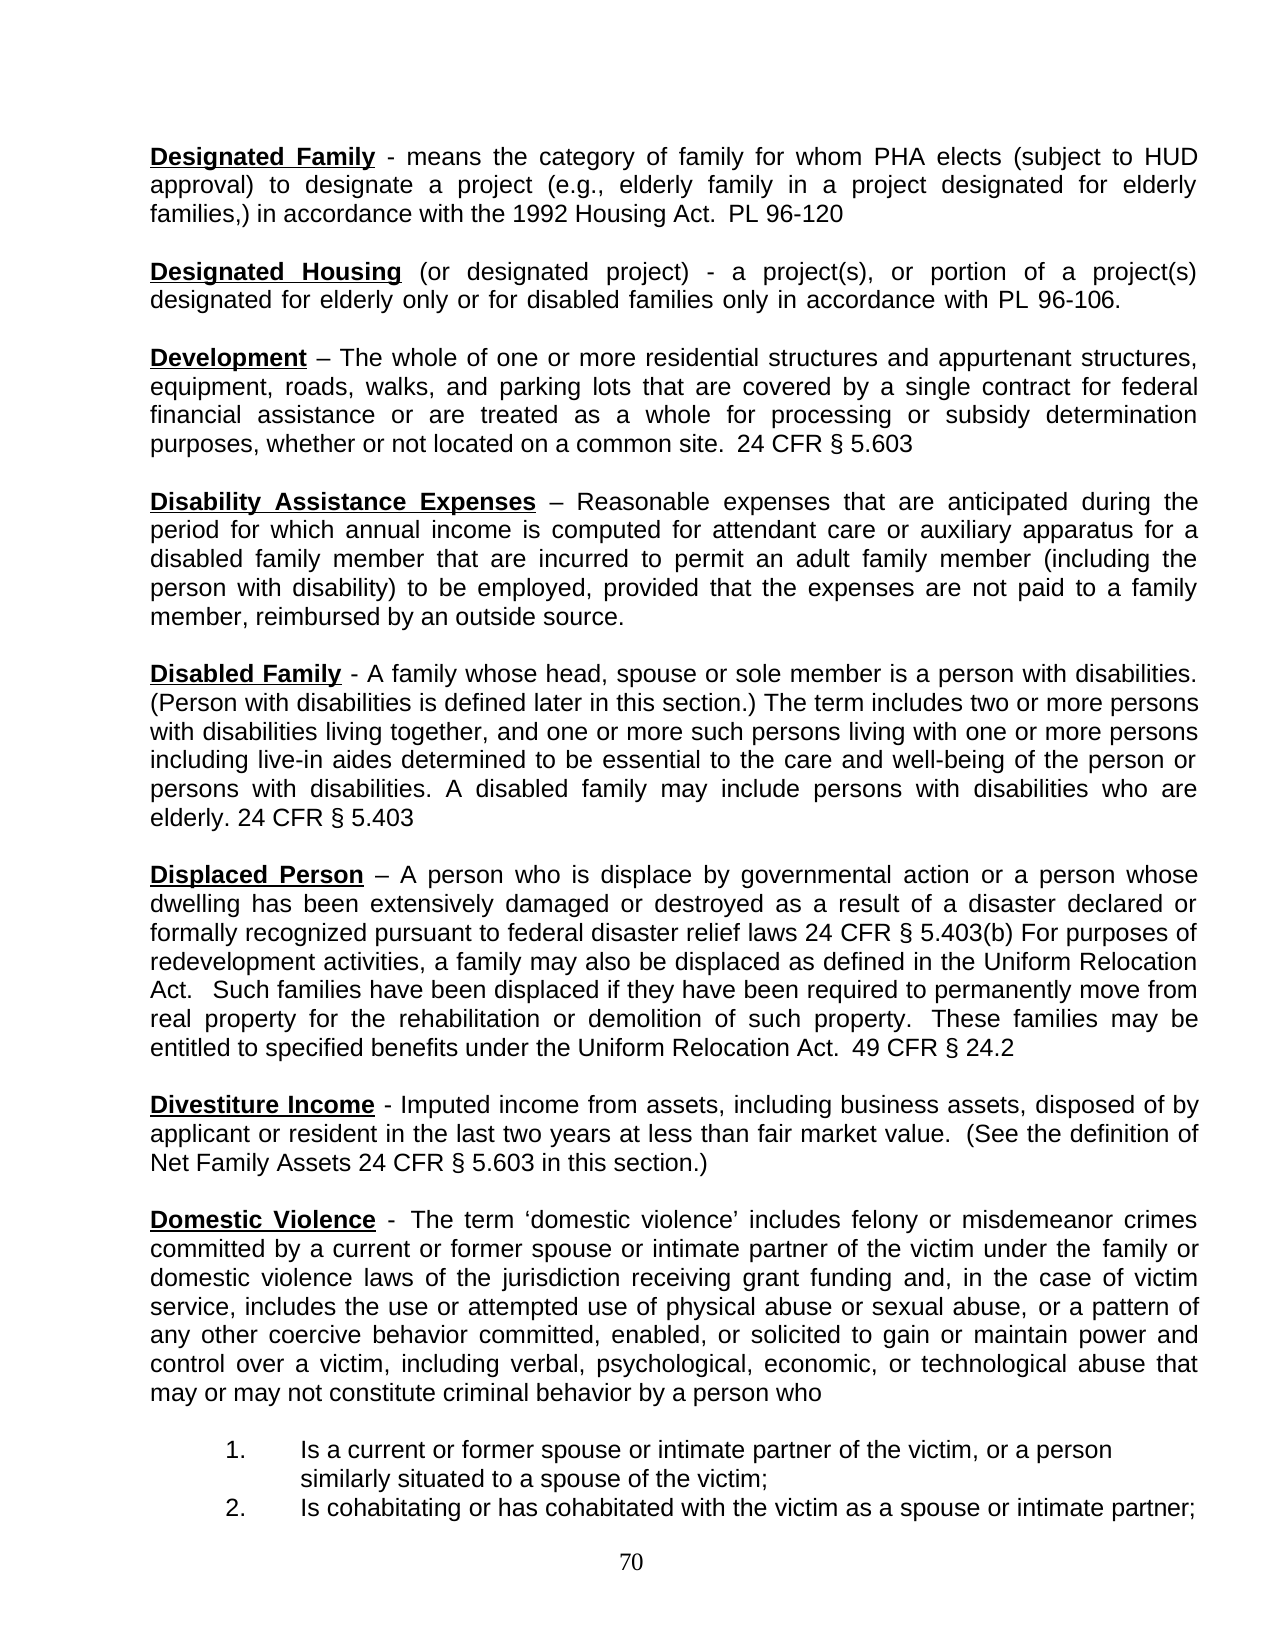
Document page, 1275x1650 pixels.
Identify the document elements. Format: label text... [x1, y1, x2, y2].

text Displaced Person – A person who is displace by governmental action or a person whose dwelling has been extensively damaged or destroyed as a result of a disaster declared or formally recognized pursuant to federal disaster relief laws 24 CFR § 5.403(b) For purposes of redevelopment activities, a family may also be displaced as defined in the Uniform Relocation Act. Such families have been displaced if they have been required to permanently move from real property for the rehabilitation or demolition of such property. These families may be entitled to specified benefits under the Uniform Relocation Act. 49 CFR § 24.2 [150, 860, 1199, 1062]
text Designated Housing (or designated project) - a project(s), or portion of a project(s) designated for elderly only or for disabled families only in accordance with PL 96-106. [150, 257, 1199, 314]
list Is cohabitating or has cohabitated with the victim as a spouse or intimate partner; [225, 1493, 1199, 1522]
list Is a current or former spouse or intimate partner of the victim, or a person similarly situated to a spouse of the victim; [225, 1435, 1199, 1493]
text Designated Family - means the category of family for whom PHA elects (subject to HUD approval) to designate a project (e.g., elderly family in a project designated for elderly families,) in accordance with the 1992 Housing Act. PL 96-120 [150, 142, 1199, 228]
text Disabled Family - A family whose head, spouse or sole member is a person with disabilities. (Person with disabilities is defined later in this section.) The term includes two or more persons with disabilities living together, and one or more such persons living with one or more persons including live-in aides determined to be essential to the care and well-being of the person or persons with disabilities. A disabled family may include persons with disabilities who are elderly. 24 CFR § 5.403 [150, 659, 1199, 832]
text Domestic Violence - The term ‘domestic violence’ includes felony or misdemeanor crimes committed by a current or former spouse or intimate partner of the victim under the family or domestic violence laws of the jurisdiction receiving grant funding and, in the case of victim service, includes the use or attempted use of physical abuse or sexual abuse, or a pattern of any other coercive behavior committed, enabled, or solicited to gain or maintain power and control over a victim, including verbal, psychological, economic, or technological abuse that may or may not constitute criminal behavior by a person who [150, 1205, 1199, 1407]
text Divestiture Income - Imputed income from assets, including business assets, disposed of by applicant or resident in the last two years at less than fair market value. (See the definition of Net Family Assets 24 CFR § 5.603 in this section.) [150, 1090, 1199, 1177]
text Disability Assistance Expenses – Reasonable expenses that are anticipated during the period for which annual income is computed for attendant care or auxiliary apparatus for a disabled family member that are incurred to permit an adult family member (including the person with disability) to be employed, provided that the expenses are not paid to a family member, reimbursed by an outside source. [150, 487, 1199, 630]
text Development – The whole of one or more residential structures and appurtenant structures, equipment, roads, walks, and parking lots that are covered by a single contract for federal financial assistance or are treated as a whole for processing or subsidy determination purposes, whether or not located on a common site. 24 CFR § 5.603 [150, 343, 1199, 458]
